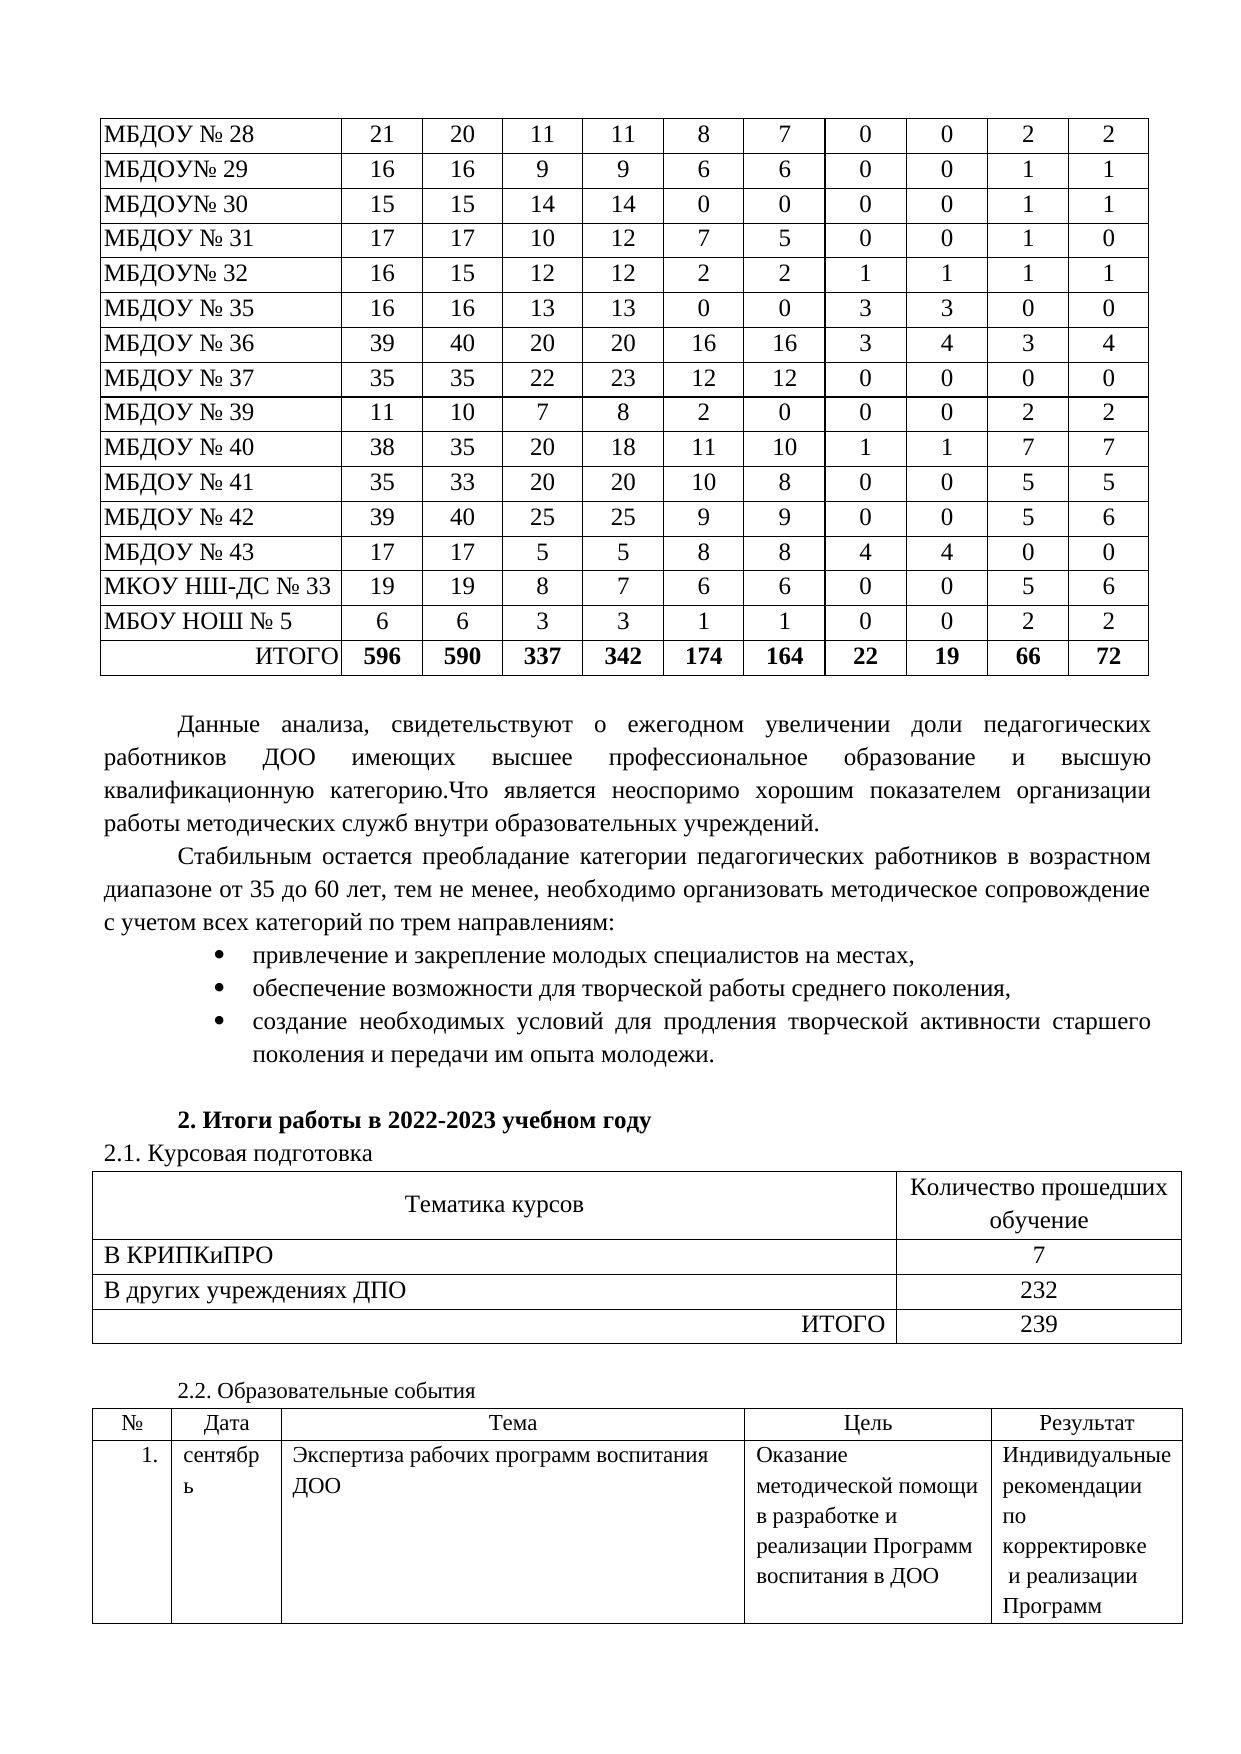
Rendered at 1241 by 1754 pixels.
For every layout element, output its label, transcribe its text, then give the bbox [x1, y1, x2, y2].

table_cell 16 [423, 293, 502, 327]
table_cell 0 [826, 606, 906, 640]
table_cell 11 [583, 119, 663, 153]
table_cell МБДОУ№ 29 [101, 154, 341, 188]
table_header Тема [282, 1409, 744, 1440]
table_cell 0 [907, 224, 987, 257]
table_cell 5 [988, 571, 1068, 605]
table_cell 6 [664, 571, 743, 605]
table_cell 8 [744, 537, 824, 570]
table_cell 6 [423, 606, 502, 640]
table_cell 0 [826, 502, 906, 536]
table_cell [745, 1441, 991, 1623]
table_cell 6 [744, 154, 824, 188]
text Данные анализа, свидетельствуют о ежегодном увеличении доли педагогических работников ДОО имеющих высшее профессиональное образование и высшую квалификационную категорию.Что является неоспоримо хорошим показателем организации работы методических служб внутри образовательных учреждений. [103, 709, 1152, 837]
table_cell 20 [503, 432, 582, 466]
table_cell 0 [1069, 363, 1148, 396]
table_cell 7 [744, 119, 824, 153]
table_cell 0 [826, 398, 906, 431]
table_cell 8 [664, 119, 743, 153]
table_cell МБДОУ № 39 [101, 398, 341, 431]
table_header Результат [992, 1409, 1182, 1440]
table_cell 6 [1069, 502, 1148, 536]
table_cell 10 [664, 467, 743, 501]
table_cell МБОУ НОШ № 5 [101, 606, 341, 640]
table_cell 0 [988, 537, 1068, 570]
table_cell 1 [1069, 154, 1148, 188]
text 2. Итоги работы в 2022-2023 учебном году [103, 1105, 1152, 1134]
table_cell 1 [988, 154, 1068, 188]
table_cell 1 [744, 606, 824, 640]
table_cell ИТОГО [93, 1310, 896, 1343]
table_cell 8 [583, 398, 663, 431]
table_cell 6 [664, 154, 743, 188]
table_cell 3 [988, 328, 1068, 362]
table_cell 0 [744, 398, 824, 431]
table_cell 0 [907, 571, 987, 605]
table_cell 8 [664, 537, 743, 570]
table_cell 0 [826, 119, 906, 153]
table_cell 5 [1069, 467, 1148, 501]
table_cell 25 [503, 502, 582, 536]
table_cell 22 [826, 641, 906, 675]
table_cell 35 [423, 432, 502, 466]
table_cell 5 [583, 537, 663, 570]
table_cell 22 [503, 363, 582, 396]
table_cell 6 [1069, 571, 1148, 605]
table_cell 15 [423, 189, 502, 222]
table_cell 17 [423, 537, 502, 570]
list создание необходимых условий для продления творческой активности старшего поколения и передачи им опыта молодежи. [215, 1006, 1152, 1068]
table_cell 19 [907, 641, 987, 675]
table_cell 20 [423, 119, 502, 153]
table_cell 7 [583, 571, 663, 605]
text Стабильным остается преобладание категории педагогических работников в возрастном диапазоне от 35 до 60 лет, тем не менее, необходимо организовать методическое сопровождение с учетом всех категорий по трем направлениям: [103, 841, 1152, 936]
table_cell 6 [744, 571, 824, 605]
table_cell 0 [826, 363, 906, 396]
table_cell 13 [503, 293, 582, 327]
table_cell 14 [503, 189, 582, 222]
table_cell МБДОУ № 28 [101, 119, 341, 153]
table_cell 5 [503, 537, 582, 570]
table_cell 19 [423, 571, 502, 605]
table_cell 0 [907, 189, 987, 222]
table_cell 174 [664, 641, 743, 675]
table_cell 1 [988, 189, 1068, 222]
table_header Количество прошедших обучение [897, 1172, 1181, 1239]
table_header Тематика курсов [93, 1172, 896, 1239]
table_cell 40 [423, 328, 502, 362]
table_cell 14 [583, 189, 663, 222]
table_cell 0 [744, 293, 824, 327]
table_cell 25 [583, 502, 663, 536]
table_cell 20 [583, 467, 663, 501]
table_cell 1 [907, 258, 987, 292]
table_cell 39 [342, 502, 422, 536]
table_cell 0 [907, 467, 987, 501]
table_cell 2 [664, 398, 743, 431]
table_cell 11 [664, 432, 743, 466]
table_cell 39 [342, 328, 422, 362]
table_cell 10 [503, 224, 582, 257]
table_header Дата [172, 1409, 281, 1440]
table_cell 16 [342, 154, 422, 188]
table_cell 17 [342, 224, 422, 257]
table_cell 1 [907, 432, 987, 466]
table_cell 16 [342, 293, 422, 327]
table_cell 5 [988, 467, 1068, 501]
table_cell 3 [503, 606, 582, 640]
table_cell 1 [988, 258, 1068, 292]
table_cell 12 [583, 258, 663, 292]
table_cell 12 [744, 363, 824, 396]
table_cell 1 [826, 432, 906, 466]
table_cell 7 [988, 432, 1068, 466]
table_cell 5 [744, 224, 824, 257]
table_cell 16 [342, 258, 422, 292]
table_cell 0 [907, 119, 987, 153]
table_cell 23 [583, 363, 663, 396]
table_cell 2 [988, 119, 1068, 153]
table_cell 1 [1069, 189, 1148, 222]
table_cell 11 [503, 119, 582, 153]
table_cell 19 [342, 571, 422, 605]
table_cell 0 [744, 189, 824, 222]
table_cell 337 [503, 641, 582, 675]
table_cell 66 [988, 641, 1068, 675]
table_header № [93, 1409, 171, 1440]
table_cell 17 [423, 224, 502, 257]
table_cell 9 [664, 502, 743, 536]
table_cell 0 [1069, 293, 1148, 327]
table_cell 4 [907, 328, 987, 362]
table_cell 7 [897, 1240, 1181, 1274]
table_cell 0 [664, 189, 743, 222]
table_cell 7 [664, 224, 743, 257]
table_cell 3 [907, 293, 987, 327]
table_cell 16 [664, 328, 743, 362]
table_cell 35 [423, 363, 502, 396]
table_cell 38 [342, 432, 422, 466]
text 2.2. Образовательные события [103, 1377, 1152, 1404]
table_cell МБДОУ № 43 [101, 537, 341, 570]
table_cell 0 [826, 224, 906, 257]
table_cell 5 [988, 502, 1068, 536]
table_cell 11 [342, 398, 422, 431]
table_cell 7 [503, 398, 582, 431]
table_cell 10 [744, 432, 824, 466]
table_cell 2 [1069, 119, 1148, 153]
table_cell [93, 1441, 171, 1623]
table_cell 0 [988, 363, 1068, 396]
table_cell 0 [1069, 224, 1148, 257]
table_cell МБДОУ № 37 [101, 363, 341, 396]
table_cell 232 [897, 1275, 1181, 1308]
table_cell 2 [1069, 606, 1148, 640]
table_cell 164 [744, 641, 824, 675]
table_cell 12 [664, 363, 743, 396]
table_cell 9 [583, 154, 663, 188]
table_cell МБДОУ № 41 [101, 467, 341, 501]
table_cell 1 [988, 224, 1068, 257]
table_cell 0 [907, 502, 987, 536]
list привлечение и закрепление молодых специалистов на местах, [215, 940, 1152, 969]
table_cell 17 [342, 537, 422, 570]
table_cell 2 [664, 258, 743, 292]
table_cell сентябрь [172, 1441, 281, 1623]
table_cell 8 [744, 467, 824, 501]
table_cell 0 [826, 154, 906, 188]
table_cell 13 [583, 293, 663, 327]
table_cell 6 [342, 606, 422, 640]
table_cell 12 [503, 258, 582, 292]
table_cell 1 [664, 606, 743, 640]
table_cell 0 [1069, 537, 1148, 570]
table_cell 33 [423, 467, 502, 501]
table_cell 21 [342, 119, 422, 153]
table_cell 0 [826, 467, 906, 501]
table_cell 0 [826, 189, 906, 222]
table_cell 40 [423, 502, 502, 536]
table_cell 1 [1069, 258, 1148, 292]
table_cell 35 [342, 467, 422, 501]
table_cell 239 [897, 1310, 1181, 1343]
table_cell МБДОУ№ 30 [101, 189, 341, 222]
table_cell 2 [988, 398, 1068, 431]
table_cell 4 [826, 537, 906, 570]
table_cell МБДОУ № 36 [101, 328, 341, 362]
table_cell 3 [826, 328, 906, 362]
table_cell 20 [583, 328, 663, 362]
table_cell 596 [342, 641, 422, 675]
table_cell 15 [342, 189, 422, 222]
table_cell 4 [907, 537, 987, 570]
table_cell 2 [1069, 398, 1148, 431]
table_cell 9 [503, 154, 582, 188]
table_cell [282, 1441, 744, 1623]
table_cell 0 [907, 606, 987, 640]
table_cell 7 [1069, 432, 1148, 466]
table_cell 12 [583, 224, 663, 257]
table_cell 3 [583, 606, 663, 640]
table_cell 4 [1069, 328, 1148, 362]
table_cell 16 [744, 328, 824, 362]
table_cell ИТОГО [101, 641, 341, 675]
table_cell МБДОУ № 31 [101, 224, 341, 257]
table_cell В КРИПКиПРО [93, 1240, 896, 1274]
table_cell 590 [423, 641, 502, 675]
table_cell МБДОУ № 42 [101, 502, 341, 536]
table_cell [992, 1441, 1182, 1623]
table_cell 0 [988, 293, 1068, 327]
table_header Цель [745, 1409, 991, 1440]
table_cell 2 [744, 258, 824, 292]
table_cell 72 [1069, 641, 1148, 675]
table_cell 342 [583, 641, 663, 675]
table_cell 10 [423, 398, 502, 431]
table_cell МКОУ НШ-ДС № 33 [101, 571, 341, 605]
table_cell В других учреждениях ДПО [93, 1275, 896, 1308]
table_cell МБДОУ № 40 [101, 432, 341, 466]
text 2.1. Курсовая подготовка [103, 1138, 1152, 1167]
table_cell 8 [503, 571, 582, 605]
table_cell 2 [988, 606, 1068, 640]
table_cell 18 [583, 432, 663, 466]
table_cell 20 [503, 467, 582, 501]
table_cell МБДОУ№ 32 [101, 258, 341, 292]
table_cell 0 [907, 363, 987, 396]
table_cell 20 [503, 328, 582, 362]
table_cell 3 [826, 293, 906, 327]
table_cell 1 [826, 258, 906, 292]
table_cell 16 [423, 154, 502, 188]
table_cell 15 [423, 258, 502, 292]
table_cell 35 [342, 363, 422, 396]
table_cell МБДОУ № 35 [101, 293, 341, 327]
table_cell 0 [907, 398, 987, 431]
table_cell 0 [826, 571, 906, 605]
table_cell 9 [744, 502, 824, 536]
table_cell 0 [907, 154, 987, 188]
list обеспечение возможности для творческой работы среднего поколения, [215, 973, 1152, 1002]
table_cell 0 [664, 293, 743, 327]
